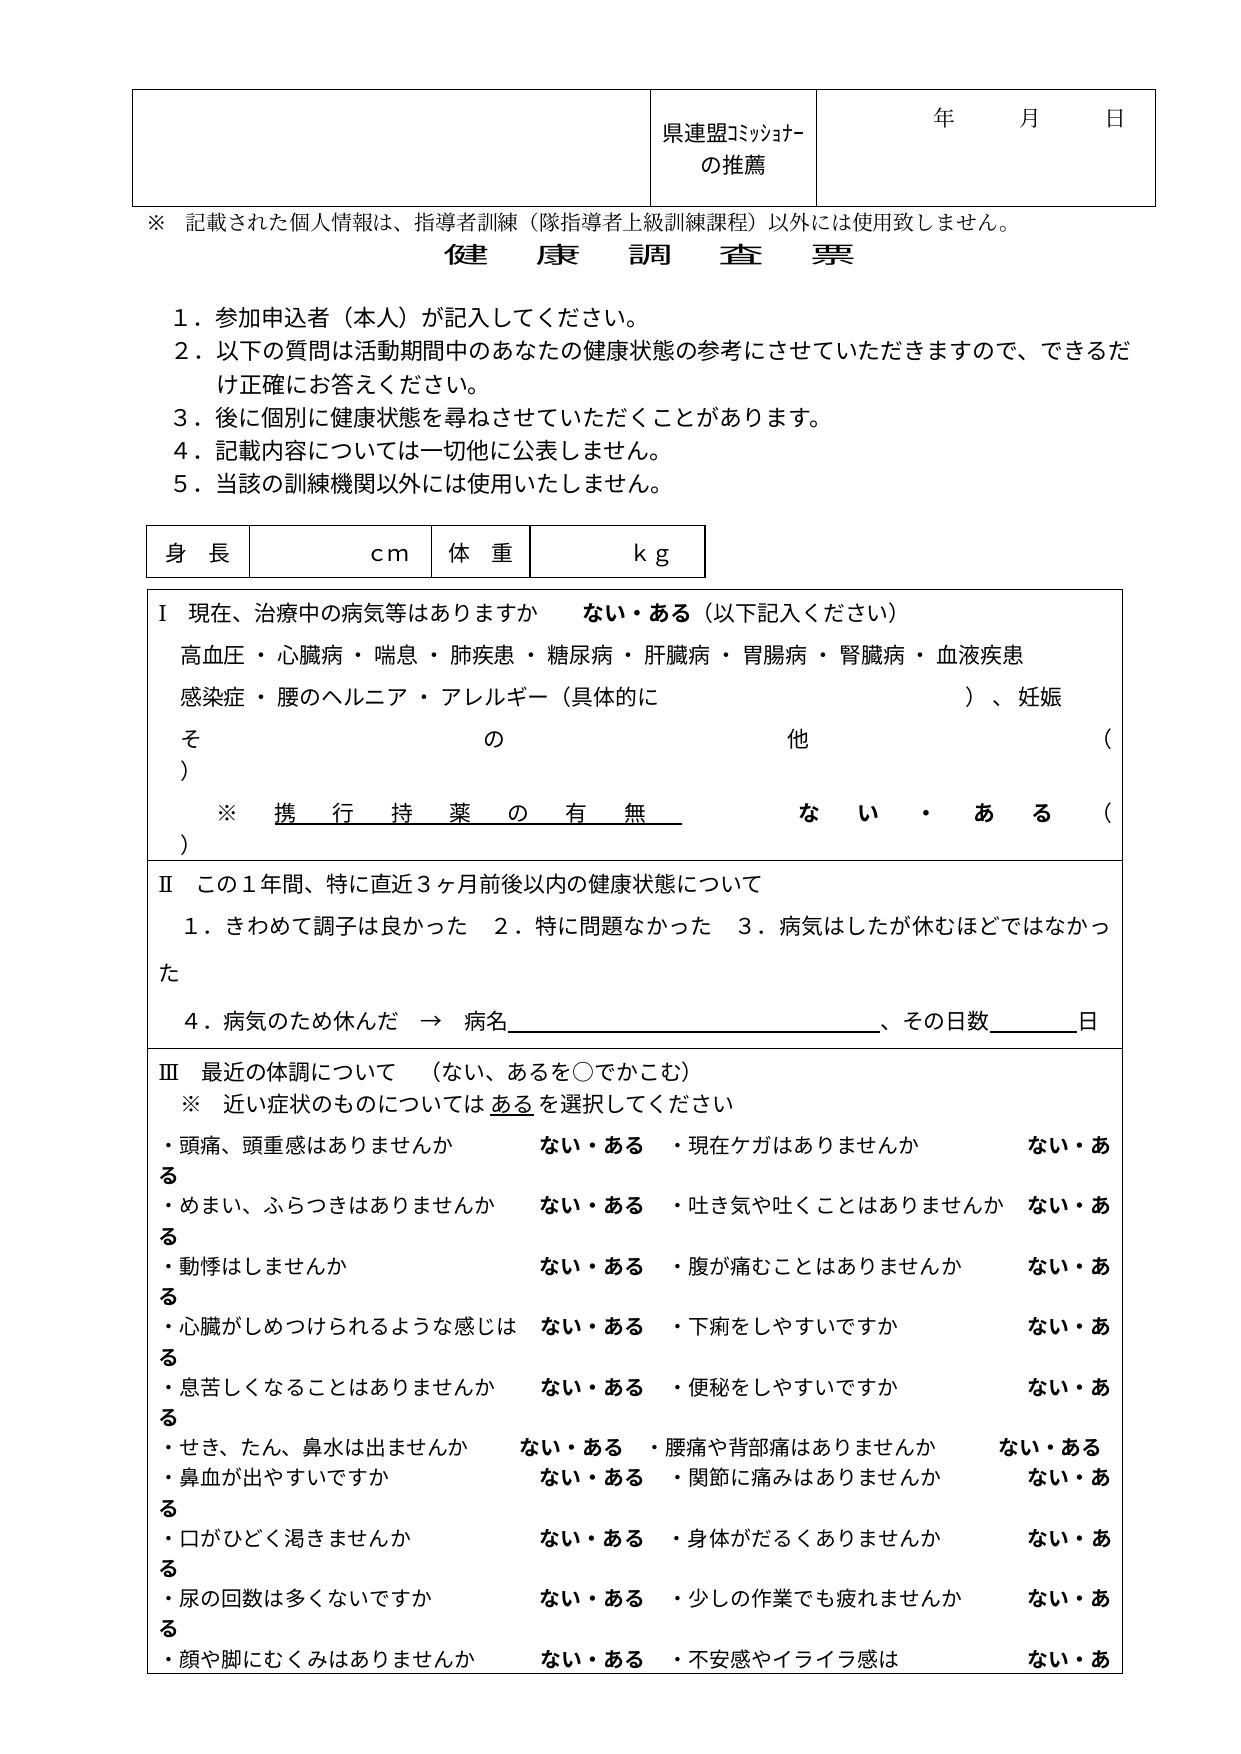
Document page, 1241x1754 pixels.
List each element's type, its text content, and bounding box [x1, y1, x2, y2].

table_header 身 長 [147, 526, 249, 577]
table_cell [133, 90, 650, 206]
text ３．後に個別に健康状態を尋ねさせていただくことがあります。 [148, 400, 1134, 433]
table_header ｃｍ [250, 526, 431, 577]
text ５．当該の訓練機関以外には使用いたしません。 [148, 466, 1134, 499]
table_header ｋｇ [531, 526, 704, 577]
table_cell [148, 1049, 1122, 1673]
list 記載された個人情報は、指導者訓練（隊指導者上級訓練課程）以外には使用致しません。 [148, 207, 1152, 237]
text 健 康 調 査 票 [148, 237, 1152, 270]
table_cell 年 月 日 [817, 90, 1155, 206]
table_header 体 重 [432, 526, 529, 577]
table_cell Ⅱ この１年間、特に直近３ヶ月前後以内の健康状態について １．きわめて調子は良かった ２．特に問題なかった ３．病気はしたが休むほどではなかった ４．病気のため休んだ → 病名 、その日数 日 [148, 861, 1122, 1048]
text ２．以下の質問は活動期間中のあなたの健康状態の参考にさせていただきますので、できるだけ正確にお答えください。 [171, 333, 1134, 400]
table_cell 県連盟ｺﾐｯｼｮﾅｰ の推薦 [651, 90, 816, 206]
text ４．記載内容については一切他に公表しません。 [148, 433, 1134, 466]
table_header Ⅰ 現在、治療中の病気等はありますか ない・ある（以下記入ください） 高血圧 ・ 心臓病 ・ 喘息 ・ 肺疾患 ・ 糖尿病 ・ 肝臓病 ・ 胃腸病 ・ 腎臓病 ・ 血液疾患 感染症 ・ 腰のヘルニア ・ アレルギー（具体的に ） 、 妊娠 その他（ ） ※携行持薬の有無 ない・ある（ ） [148, 590, 1122, 859]
text １．参加申込者（本人）が記入してください。 [148, 300, 1134, 333]
